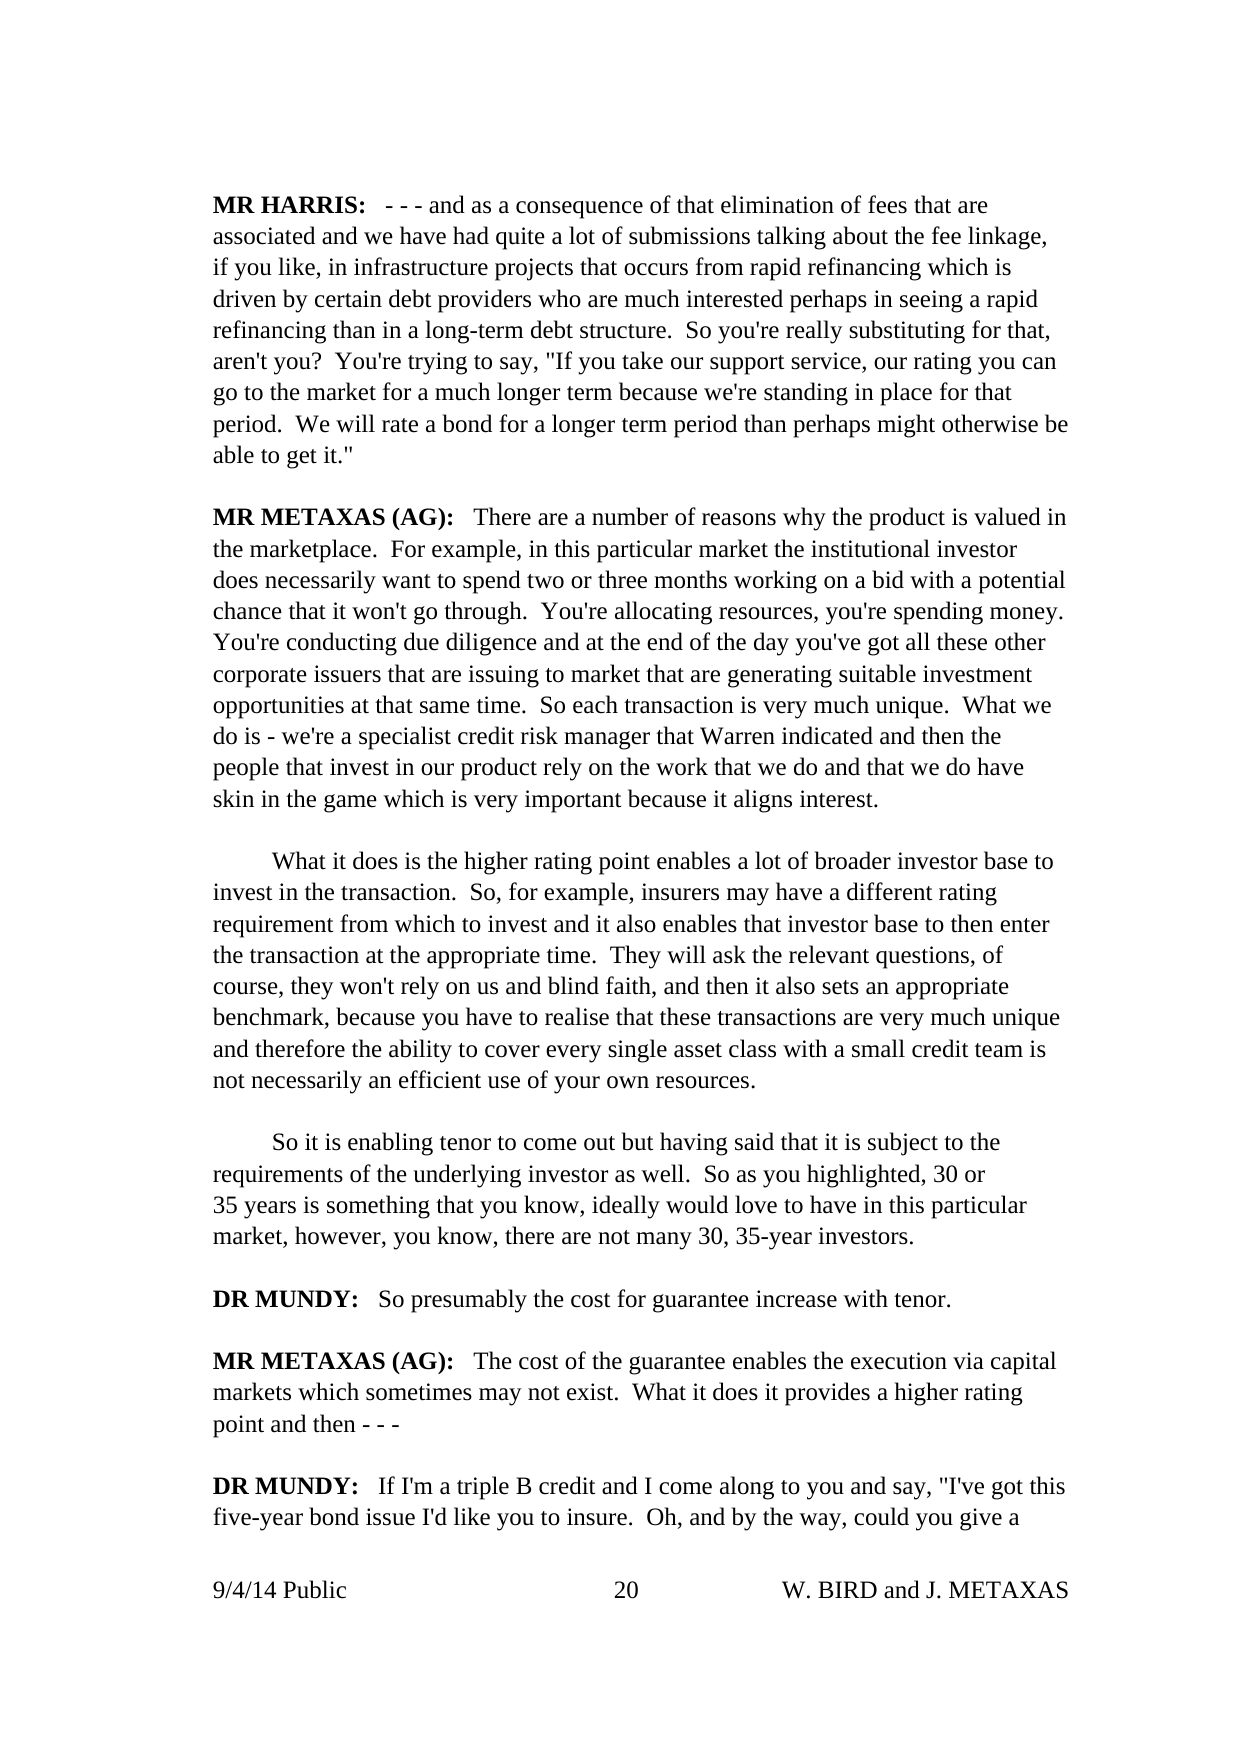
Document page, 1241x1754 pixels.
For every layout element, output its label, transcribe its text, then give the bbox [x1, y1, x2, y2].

text DR MUNDY: So presumably the cost for guarantee increase with tenor. [213, 1282, 1069, 1313]
text What it does is the higher rating point enables a lot of broader investor base to invest in the transaction. So, for example, insurers may have a different rating requirement from which to invest and it also enables that investor base to then enter the transaction at the appropriate time. They will ask the relevant questions, of course, they won't rely on us and blind faith, and then it also sets an appropriate benchmark, because you have to realise that these transactions are very much unique and therefore the ability to cover every single asset class with a small credit team is not necessarily an efficient use of your own resources. [213, 844, 1069, 1094]
text MR HARRIS: - - - and as a consequence of that elimination of fees that are associated and we have had quite a lot of submissions talking about the fee linkage, if you like, in infrastructure projects that occurs from rapid refinancing which is driven by certain debt providers who are much interested perhaps in seeing a rapid refinancing than in a long-term debt structure. So you're really substituting for that, aren't you? You're trying to say, "If you take our support service, our rating you can go to the market for a much longer term because we're standing in place for that period. We will rate a bond for a longer term period than perhaps might otherwise be able to get it." [213, 188, 1069, 469]
text MR METAXAS (AG): The cost of the guarantee enables the execution via capital markets which sometimes may not exist. What it does it provides a higher rating point and then - - - [213, 1344, 1069, 1438]
text So it is enabling tenor to come out but having said that it is subject to the requirements of the underlying investor as well. So as you highlighted, 30 or 35 years is something that you know, ideally would love to have in this particular market, however, you know, there are not many 30, 35-year investors. [213, 1126, 1069, 1251]
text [213, 1469, 1069, 1532]
text MR METAXAS (AG): There are a number of reasons why the product is valued in the marketplace. For example, in this particular market the institutional investor does necessarily want to spend two or three months working on a bid with a potential chance that it won't go through. You're allocating resources, you're spending money. You're conducting due diligence and at the end of the day you've got all these other corporate issuers that are issuing to market that are generating suitable investment opportunities at that same time. So each transaction is very much unique. What we do is - we're a specialist credit risk manager that Warren indicated and then the people that invest in our product rely on the work that we do and that we do have skin in the game which is very important because it aligns interest. [213, 501, 1069, 813]
